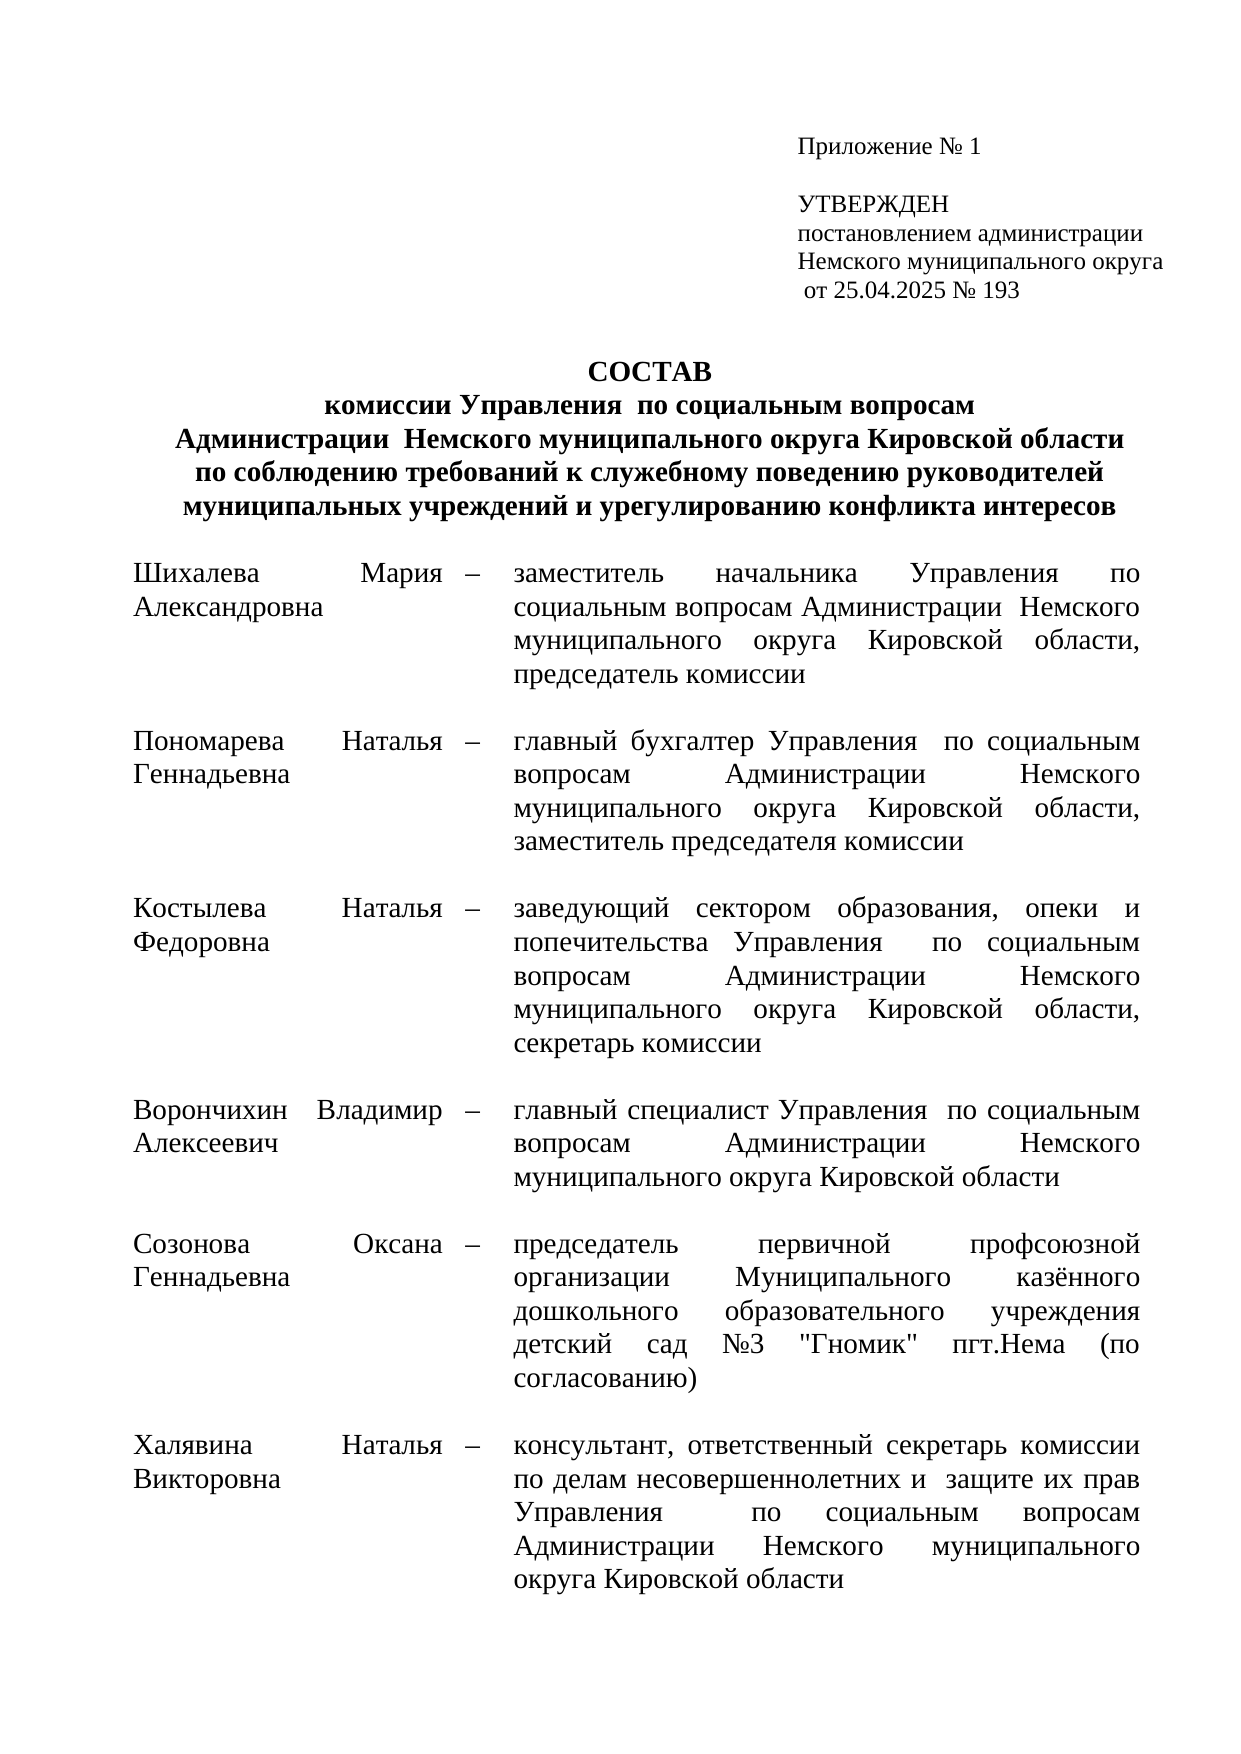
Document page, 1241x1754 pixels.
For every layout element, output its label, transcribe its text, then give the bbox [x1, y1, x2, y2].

text комиссии Управления по социальным вопросам [133, 387, 1166, 421]
table_cell консультант, ответственный секретарь комиссии по делам несовершеннолетних и защите их прав Управления по социальным вопросам Администрации Немского муниципального округа Кировской области [502, 1427, 1152, 1595]
text Немского муниципального округа [133, 246, 1166, 275]
table_cell – [454, 891, 502, 1092]
text от 25.04.2025 № 193 [133, 275, 1166, 304]
text УТВЕРЖДЕН [133, 189, 1166, 218]
text постановлением администрации [133, 218, 1166, 246]
text по соблюдению требований к служебному поведению руководителей муниципальных учреждений и урегулированию конфликта интересов [133, 454, 1166, 522]
table_cell – [454, 1427, 502, 1595]
table_header Шихалева Мария Александровна [122, 555, 454, 723]
table_cell – [454, 1226, 502, 1427]
table_cell главный специалист Управления по социальным вопросам Администрации Немского муниципального округа Кировской области [502, 1092, 1152, 1226]
table_header – [454, 555, 502, 723]
text СОСТАВ [133, 354, 1166, 387]
table_cell председатель первичной профсоюзной организации Муниципального казённого дошкольного образовательного учреждения детский сад №3 "Гномик" пгт.Нема (по согласованию) [502, 1226, 1152, 1427]
table_cell главный бухгалтер Управления по социальным вопросам Администрации Немского муниципального округа Кировской области, заместитель председателя комиссии [502, 723, 1152, 891]
table_cell Халявина Наталья Викторовна [122, 1427, 454, 1595]
table_cell Созонова Оксана Геннадьевна [122, 1226, 454, 1427]
text Приложение № 1 [133, 131, 1166, 160]
table_header заместитель начальника Управления по социальным вопросам Администрации Немского муниципального округа Кировской области, председатель комиссии [502, 555, 1152, 723]
table_cell Ворончихин Владимир Алексеевич [122, 1092, 454, 1226]
table_cell Костылева Наталья Федоровна [122, 891, 454, 1092]
table_cell – [454, 723, 502, 891]
table_cell – [454, 1092, 502, 1226]
table_cell заведующий сектором образования, опеки и попечительства Управления по социальным вопросам Администрации Немского муниципального округа Кировской области, секретарь комиссии [502, 891, 1152, 1092]
table_cell Пономарева Наталья Геннадьевна [122, 723, 454, 891]
text Администрации Немского муниципального округа Кировской области [133, 421, 1166, 454]
